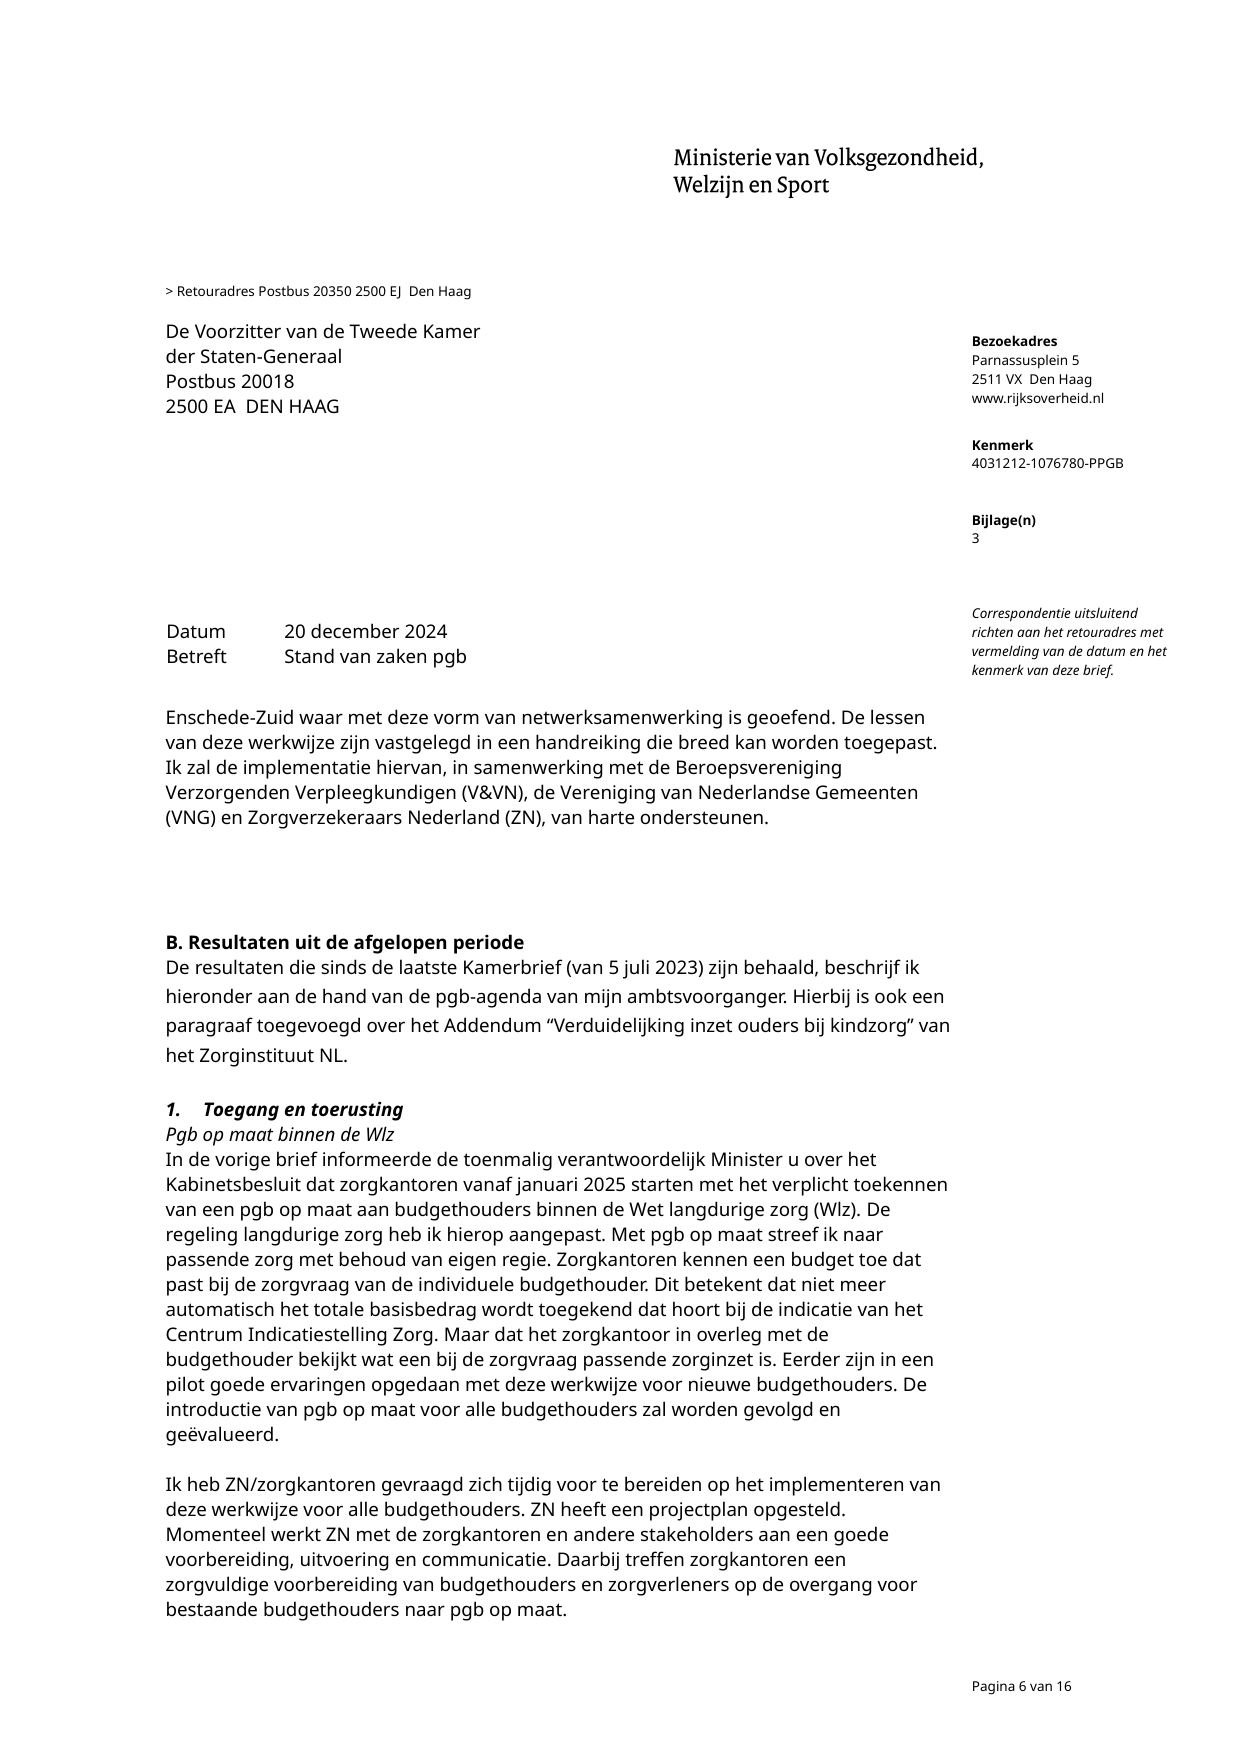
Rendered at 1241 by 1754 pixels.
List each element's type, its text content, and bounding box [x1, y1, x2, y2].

text De resultaten die sinds de laatste Kamerbrief (van 5 juli 2023) zijn behaald, beschrijf ik hieronder aan de hand van de pgb-agenda van mijn ambtsvoorganger. Hierbij is ook een paragraaf toegevoegd over het Addendum “Verduidelijking inzet ouders bij kindzorg” van het Zorginstituut NL. [165, 954, 951, 1068]
text B. Resultaten uit de afgelopen periode [165, 929, 951, 954]
picture [581, 0, 1042, 260]
list Toegang en toerusting [165, 1096, 951, 1121]
text In de vorige brief informeerde de toenmalig verantwoordelijk Minister u over het Kabinetsbesluit dat zorgkantoren vanaf januari 2025 starten met het verplicht toekennen van een pgb op maat aan budgethouders binnen de Wet langdurige zorg (Wlz). De regeling langdurige zorg heb ik hierop aangepast. Met pgb op maat streef ik naar passende zorg met behoud van eigen regie. Zorgkantoren kennen een budget toe dat past bij de zorgvraag van de individuele budgethouder. Dit betekent dat niet meer automatisch het totale basisbedrag wordt toegekend dat hoort bij de indicatie van het Centrum Indicatiestelling Zorg. Maar dat het zorgkantoor in overleg met de budgethouder bekijkt wat een bij de zorgvraag passende zorginzet is. Eerder zijn in een pilot goede ervaringen opgedaan met deze werkwijze voor nieuwe budgethouders. De introductie van pgb op maat voor alle budgethouders zal worden gevolgd en geëvalueerd. [165, 1146, 951, 1446]
text Tenslotte wil ik aandacht vragen voor de mogelijkheden die er al zijn om mensen die zorg nodig hebben te ontzien. Niets weerhoudt gemeenten en verzekeraars ervan om goed samen te werken bijvoorbeeld bij de indicatiestelling. Dit kan de belasting voor zorgvragers fors verkleinen, zoals ook bleek uit verschillende pilots. Ik noem hier Enschede-Zuid waar met deze vorm van netwerksamenwerking is geoefend. De lessen van deze werkwijze zijn vastgelegd in een handreiking die breed kan worden toegepast. Ik zal de implementatie hiervan, in samenwerking met de Beroepsvereniging Verzorgenden Verpleegkundigen (V&VN), de Vereniging van Nederlandse Gemeenten (VNG) en Zorgverzekeraars Nederland (ZN), van harte ondersteunen. [165, 704, 951, 829]
subtitle Pgb op maat binnen de Wlz [165, 1121, 951, 1146]
text Ik heb ZN/zorgkantoren gevraagd zich tijdig voor te bereiden op het implementeren van deze werkwijze voor alle budgethouders. ZN heeft een projectplan opgesteld. Momenteel werkt ZN met de zorgkantoren en andere stakeholders aan een goede voorbereiding, uitvoering en communicatie. Daarbij treffen zorgkantoren een zorgvuldige voorbereiding van budgethouders en zorgverleners op de overgang voor bestaande budgethouders naar pgb op maat. [165, 1471, 951, 1621]
